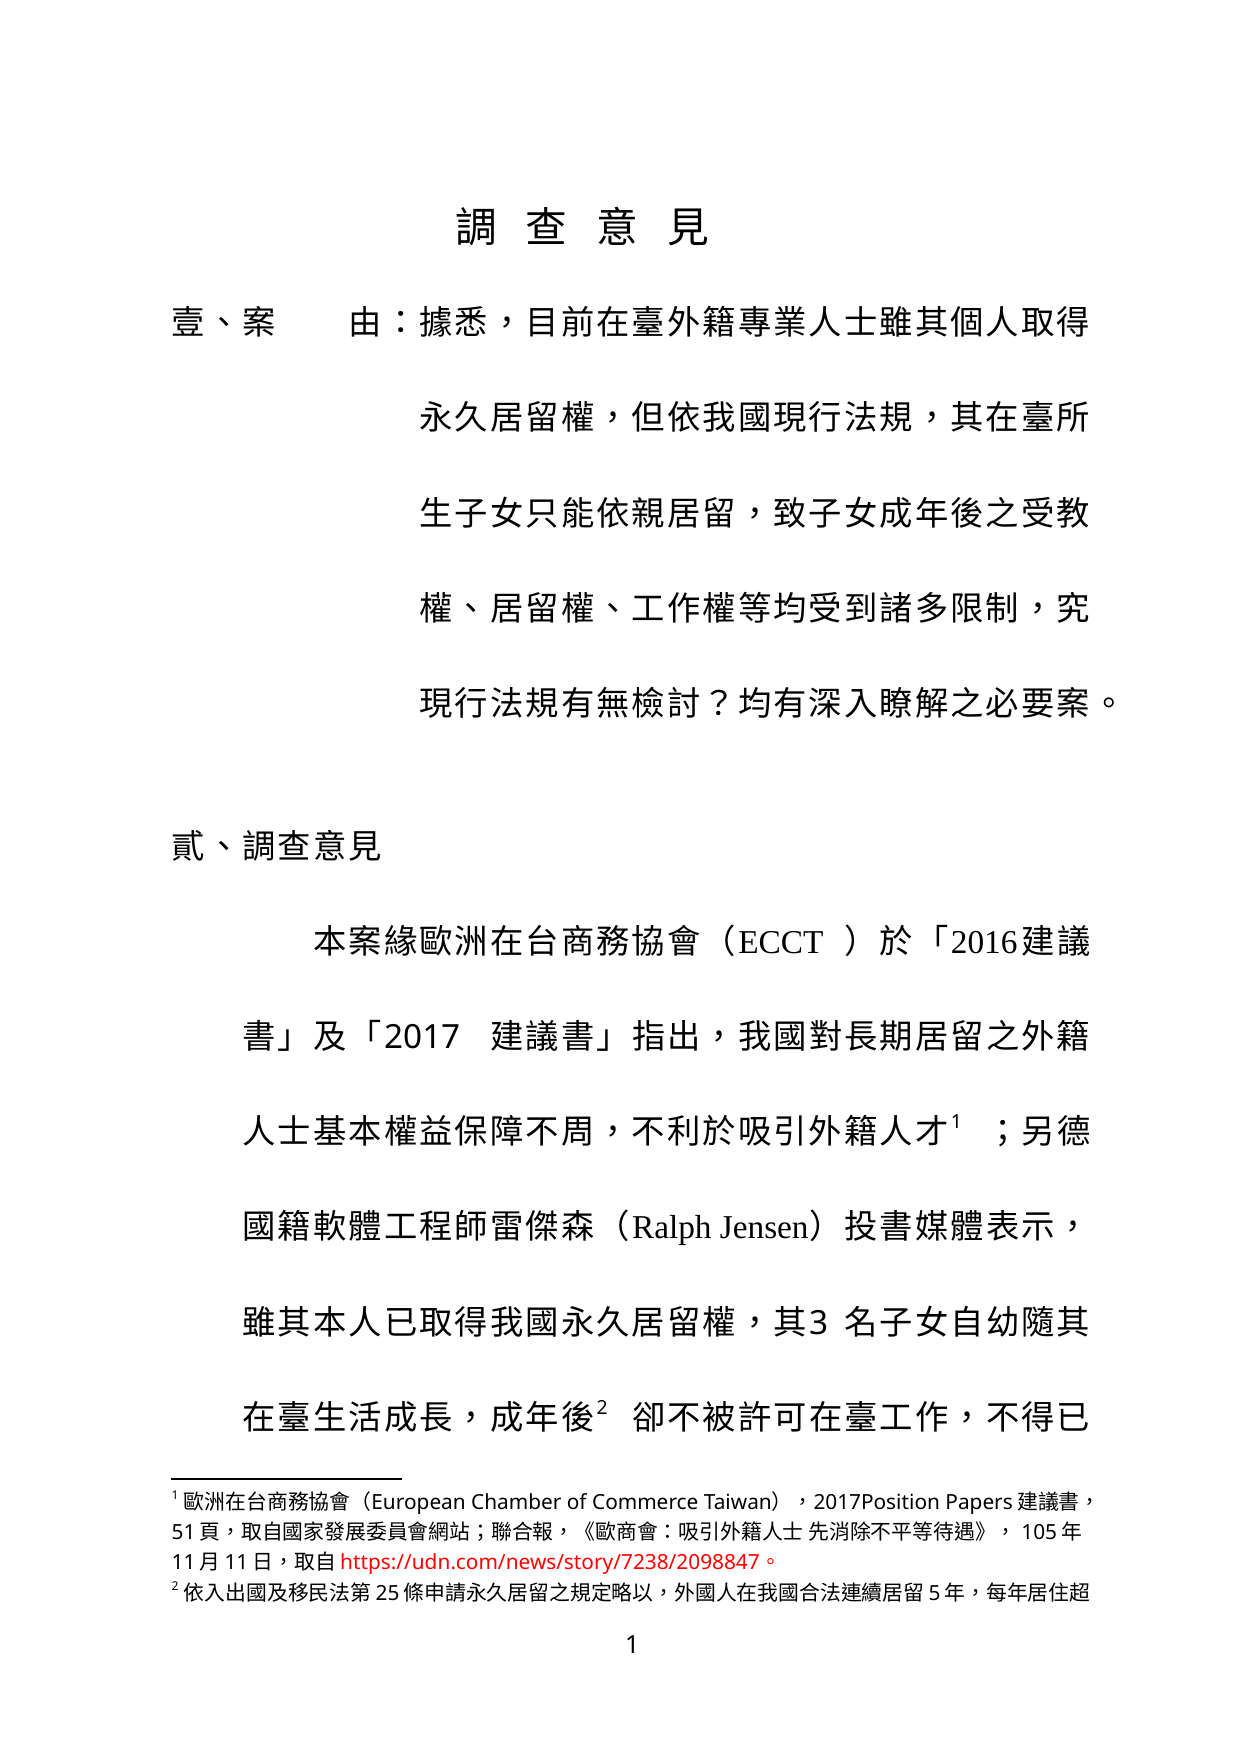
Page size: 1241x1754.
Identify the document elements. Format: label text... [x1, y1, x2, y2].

text 調查意見 [419, 177, 1092, 272]
subtitle 調查意見 [171, 796, 1092, 891]
subtitle 案 由：據悉，目前在臺外籍專業人士雖其個人取得永久居留權，但依我國現行法規，其在臺所生子女只能依親居留，致子女成年後之受教權、居留權、工作權等均受到諸多限制，究現行法規有無檢討？均有深入瞭解之必要案。 [171, 272, 1092, 796]
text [242, 891, 1092, 1462]
